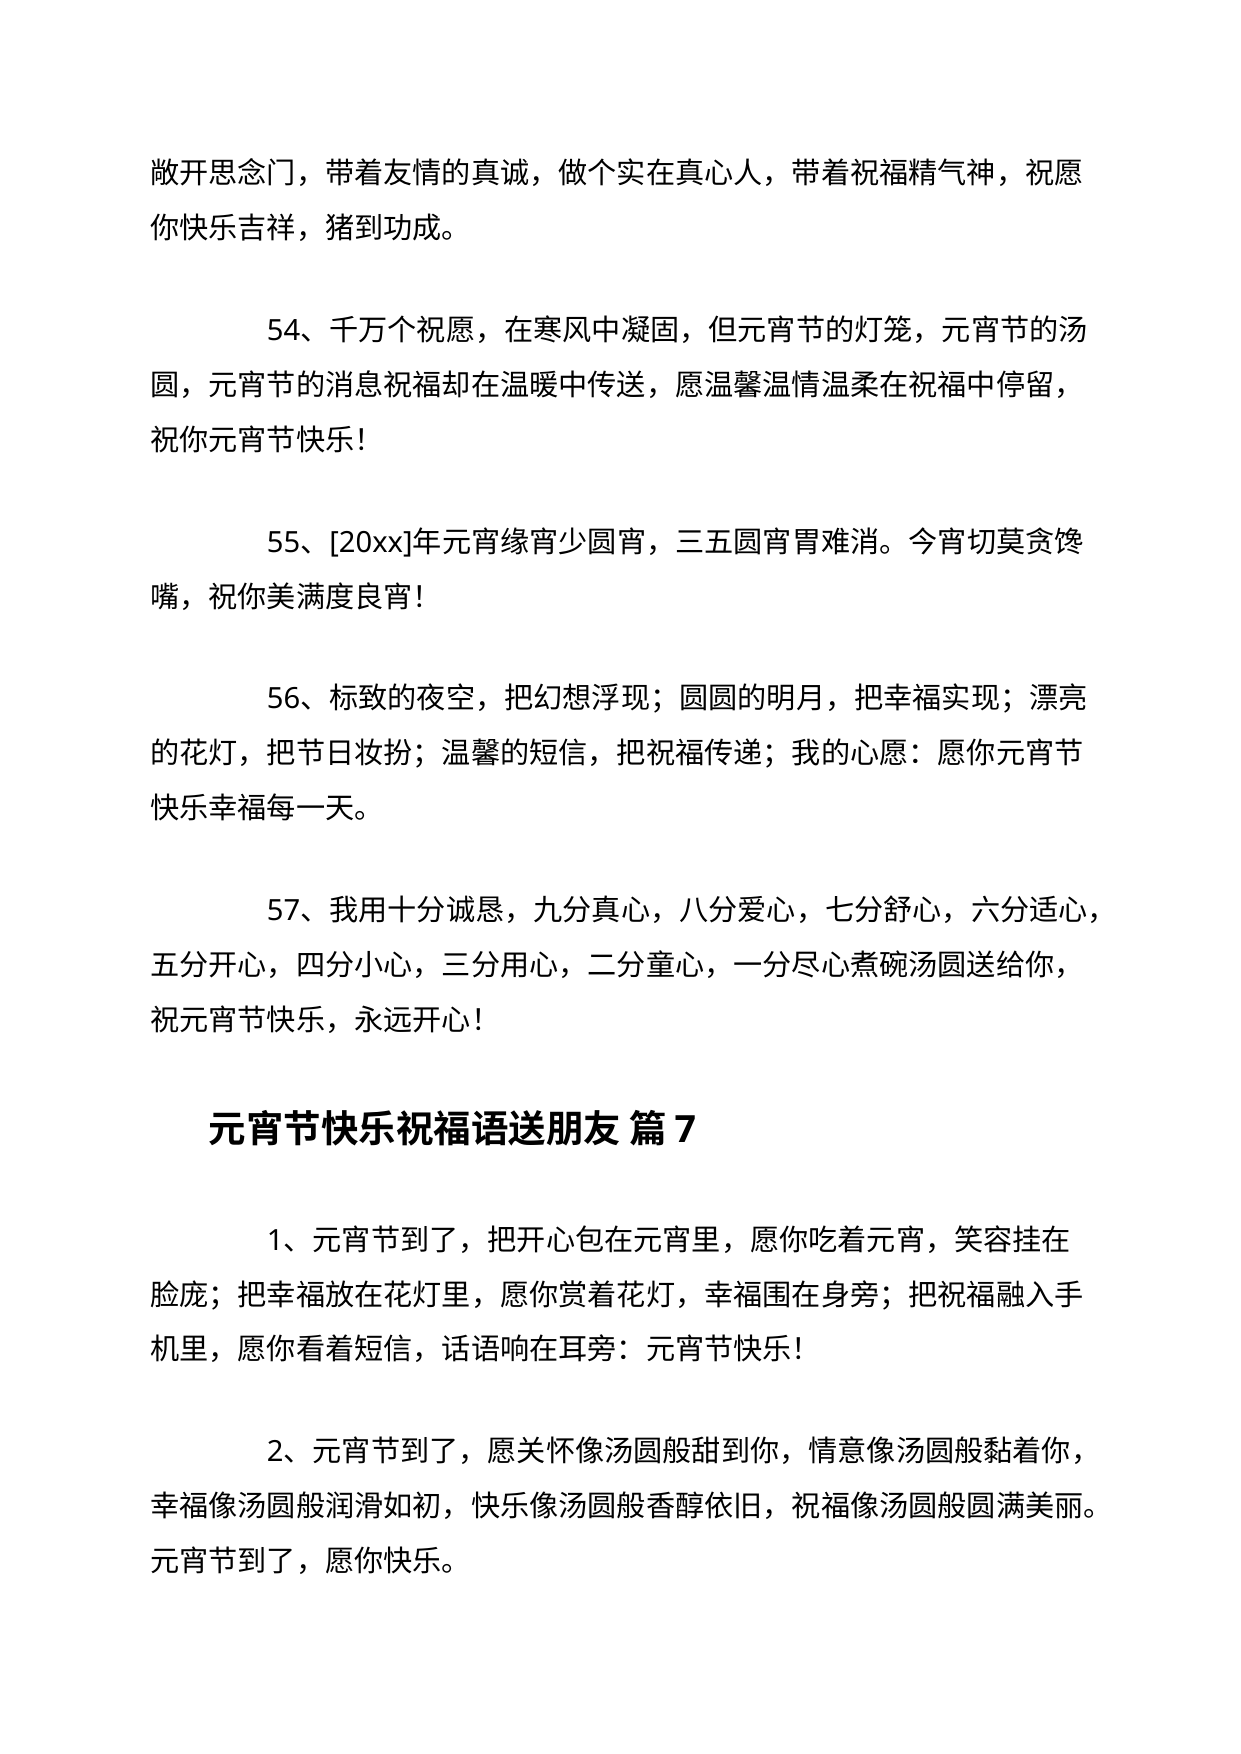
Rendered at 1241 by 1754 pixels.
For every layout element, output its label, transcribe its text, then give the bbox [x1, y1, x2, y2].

text 57、我用十分诚恳，九分真心，八分爱心，七分舒心，六分适心，五分开心，四分小心，三分用心，二分童心，一分尽心煮碗汤圆送给你，祝元宵节快乐，永远开心！ [150, 887, 1090, 1039]
text 1、元宵节到了，把开心包在元宵里，愿你吃着元宵，笑容挂在脸庞；把幸福放在花灯里，愿你赏着花灯，幸福围在身旁；把祝福融入手机里，愿你看着短信，话语响在耳旁：元宵节快乐！ [150, 1216, 1090, 1368]
text 2、元宵节到了，愿关怀像汤圆般甜到你，情意像汤圆般黏着你，幸福像汤圆般润滑如初，快乐像汤圆般香醇依旧，祝福像汤圆般圆满美丽。元宵节到了，愿你快乐。 [150, 1428, 1090, 1580]
text 56、标致的夜空，把幻想浮现；圆圆的明月，把幸福实现；漂亮的花灯，把节日妆扮；温馨的短信，把祝福传递；我的心愿：愿你元宵节快乐幸福每一天。 [150, 675, 1090, 827]
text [150, 150, 1090, 247]
text 54、千万个祝愿，在寒风中凝固，但元宵节的灯笼，元宵节的汤圆，元宵节的消息祝福却在温暖中传送，愿温馨温情温柔在祝福中停留，祝你元宵节快乐！ [150, 307, 1090, 459]
text 55、[20xx]年元宵缘宵少圆宵，三五圆宵胃难消。今宵切莫贪馋嘴，祝你美满度良宵！ [150, 518, 1090, 616]
text 元宵节快乐祝福语送朋友 篇7 [150, 1098, 1090, 1153]
